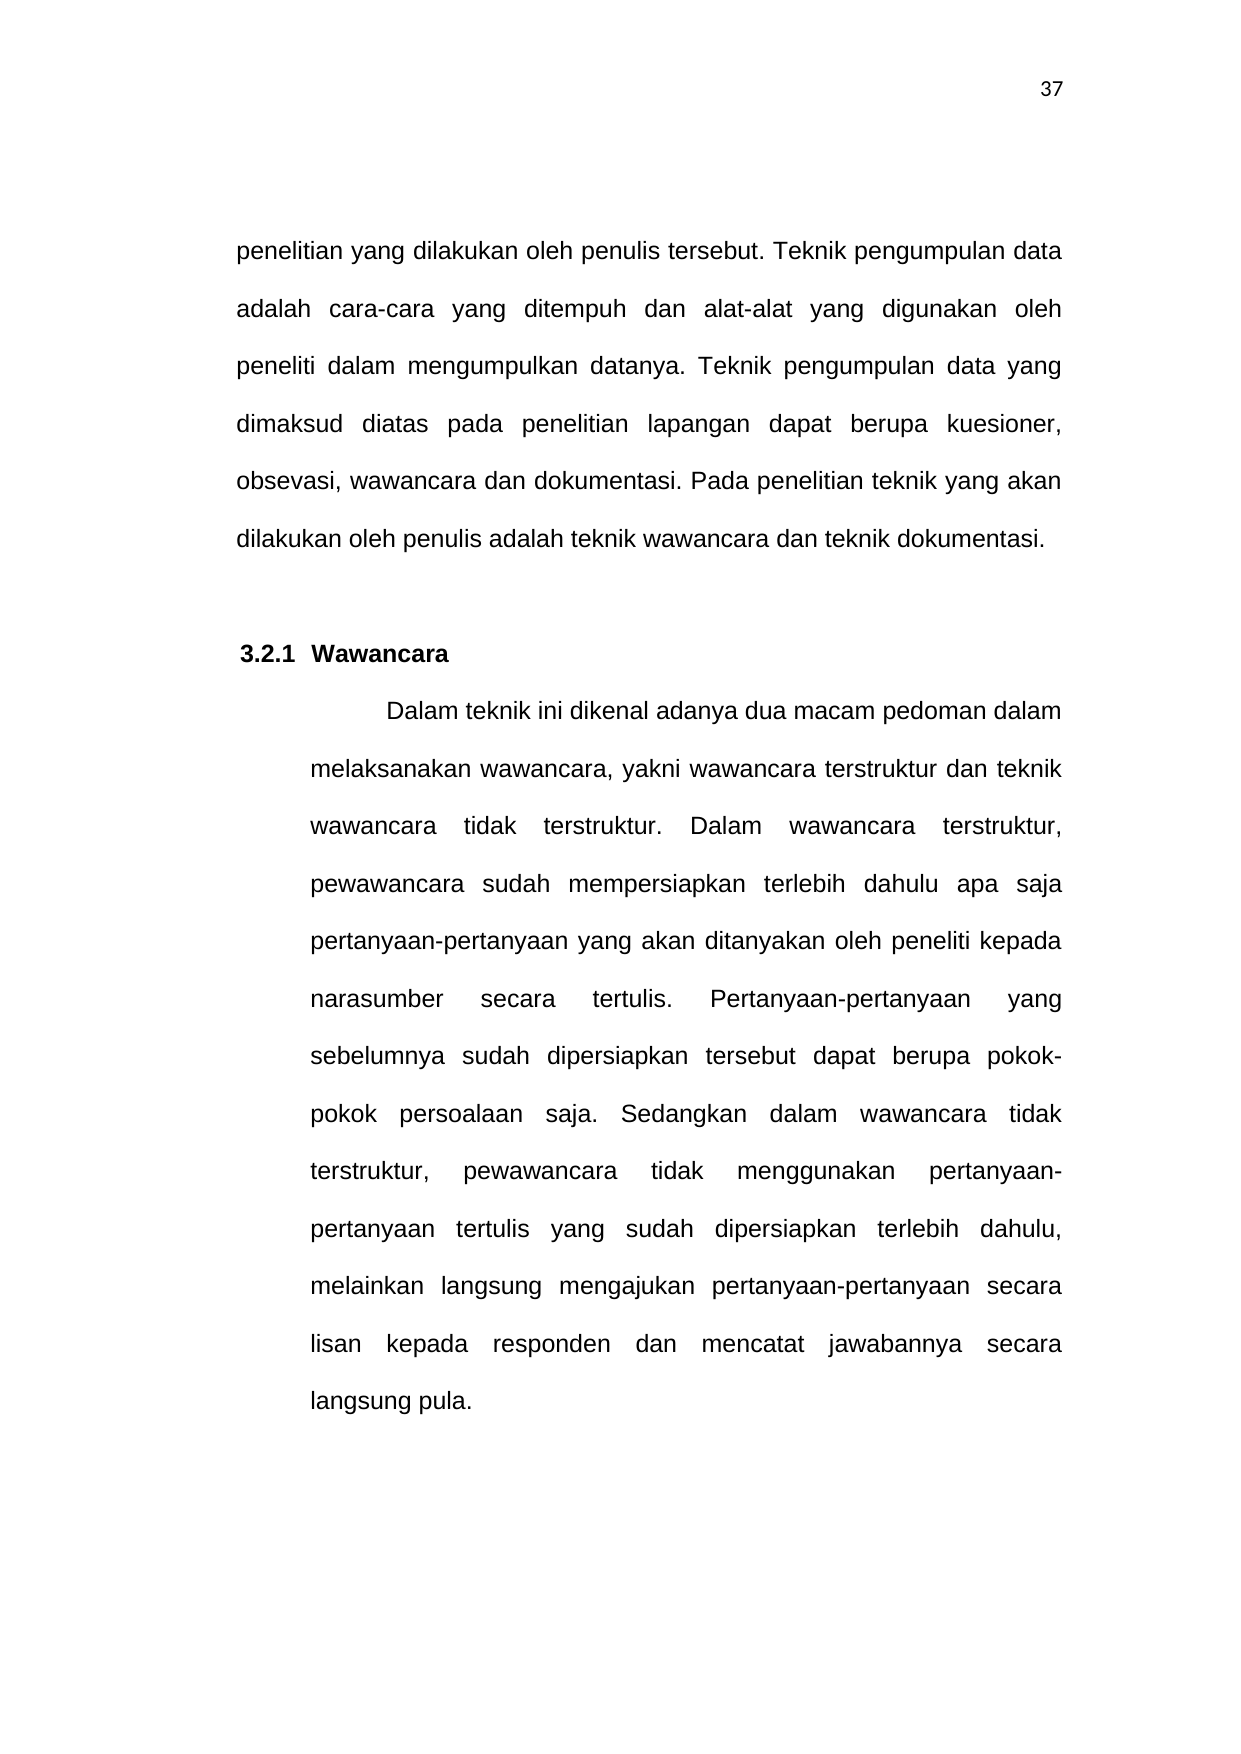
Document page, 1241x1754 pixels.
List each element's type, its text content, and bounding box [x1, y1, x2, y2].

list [236, 236, 1063, 552]
list Dalam teknik ini dikenal adanya dua macam pedoman dalam melaksanakan wawancara, yakni wawancara terstruktur dan teknik wawancara tidak terstruktur. Dalam wawancara terstruktur, pewawancara sudah mempersiapkan terlebih dahulu apa saja pertanyaan-pertanyaan yang akan ditanyakan oleh peneliti kepada narasumber secara tertulis. Pertanyaan-pertanyaan yang sebelumnya sudah dipersiapkan tersebut dapat berupa pokok-pokok persoalaan saja. Sedangkan dalam wawancara tidak terstruktur, pewawancara tidak menggunakan pertanyaan-pertanyaan tertulis yang sudah dipersiapkan terlebih dahulu, melainkan langsung mengajukan pertanyaan-pertanyaan secara lisan kepada responden dan mencatat jawabannya secara langsung pula. [310, 696, 1063, 1415]
list Wawancara [295, 639, 1063, 667]
